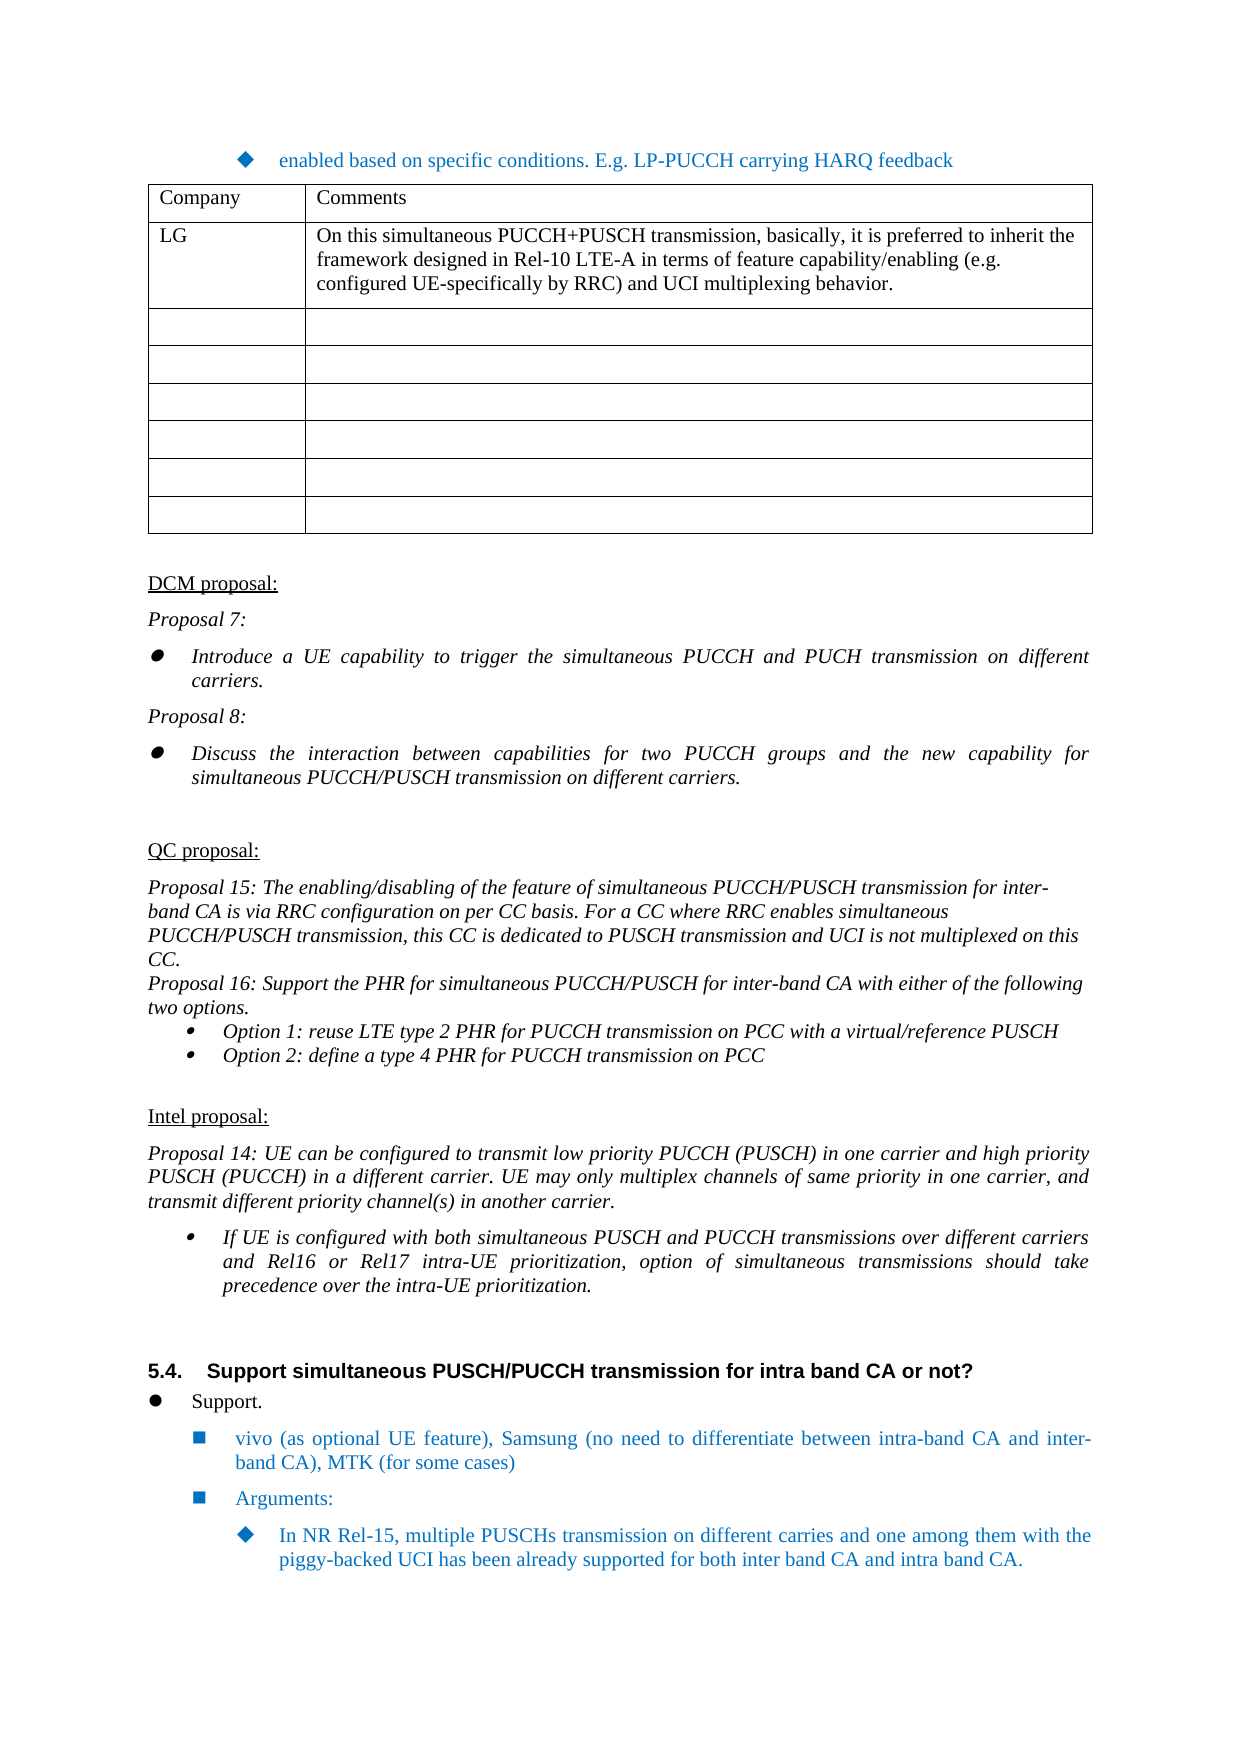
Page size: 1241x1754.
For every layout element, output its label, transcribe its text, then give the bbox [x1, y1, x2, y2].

list In NR Rel-15, multiple PUSCHs transmission on different carries and one among them with the piggy-backed UCI has been already supported for both inter band CA and intra band CA. [235, 1523, 1093, 1571]
table_cell [306, 309, 1092, 345]
text QC proposal: [148, 838, 1093, 862]
text Proposal 7: [148, 607, 1093, 631]
subtitle Support simultaneous PUSCH/PUCCH transmission for intra band CA or not? [148, 1359, 1093, 1383]
table_cell [306, 346, 1092, 383]
table_cell [306, 497, 1092, 533]
list Introduce a UE capability to trigger the simultaneous PUCCH and PUCH transmission on different carriers. [148, 644, 1093, 692]
table_cell LG [149, 223, 305, 307]
table_cell [306, 459, 1092, 496]
text Proposal 14: UE can be configured to transmit low priority PUCCH (PUSCH) in one carrier and high priority PUSCH (PUCCH) in a different carrier. UE may only multiplex channels of same priority in one carrier, and transmit different priority channel(s) in another carrier. [148, 1140, 1093, 1213]
list Option 2: define a type 4 PHR for PUCCH transmission on PCC [185, 1043, 1093, 1067]
list Discuss the interaction between capabilities for two PUCCH groups and the new capability for simultaneous PUCCH/PUSCH transmission on different carriers. [148, 741, 1093, 789]
table_cell [306, 421, 1092, 458]
list Support. [148, 1389, 1093, 1413]
table_cell [149, 346, 305, 383]
table_cell [306, 384, 1092, 420]
list Option 1: reuse LTE type 2 PHR for PUCCH transmission on PCC with a virtual/reference PUSCH [185, 1019, 1093, 1043]
table_header Company [149, 185, 305, 222]
table_header Comments [306, 185, 1092, 222]
table_cell [149, 459, 305, 496]
text Proposal 16: Support the PHR for simultaneous PUCCH/PUSCH for inter-band CA with either of the following two options. [148, 971, 1093, 1019]
text Proposal 8: [148, 704, 1093, 728]
list enabled based on specific conditions. E.g. LP-PUCCH carrying HARQ feedback [235, 148, 1093, 172]
list If UE is configured with both simultaneous PUSCH and PUCCH transmissions over different carriers and Rel16 or Rel17 intra-UE prioritization, option of simultaneous transmissions should take precedence over the intra-UE prioritization. [185, 1225, 1093, 1297]
list Arguments: [191, 1486, 1093, 1510]
table_cell [149, 309, 305, 345]
text Proposal 15: The enabling/disabling of the feature of simultaneous PUCCH/PUSCH transmission for inter-band CA is via RRC configuration on per CC basis. For a CC where RRC enables simultaneous PUCCH/PUSCH transmission, this CC is dedicated to PUSCH transmission and UCI is not multiplexed on this CC. [148, 875, 1093, 971]
table_cell [149, 384, 305, 420]
table_cell [149, 421, 305, 458]
table_cell On this simultaneous PUCCH+PUSCH transmission, basically, it is preferred to inherit the framework designed in Rel-10 LTE-A in terms of feature capability/enabling (e.g. configured UE-specifically by RRC) and UCI multiplexing behavior. [306, 223, 1092, 307]
table_cell [149, 497, 305, 533]
text DCM proposal: [148, 571, 1093, 595]
list vivo (as optional UE feature), Samsung (no need to differentiate between intra-band CA and inter-band CA), MTK (for some cases) [191, 1426, 1093, 1474]
text Intel proposal: [148, 1104, 1093, 1128]
